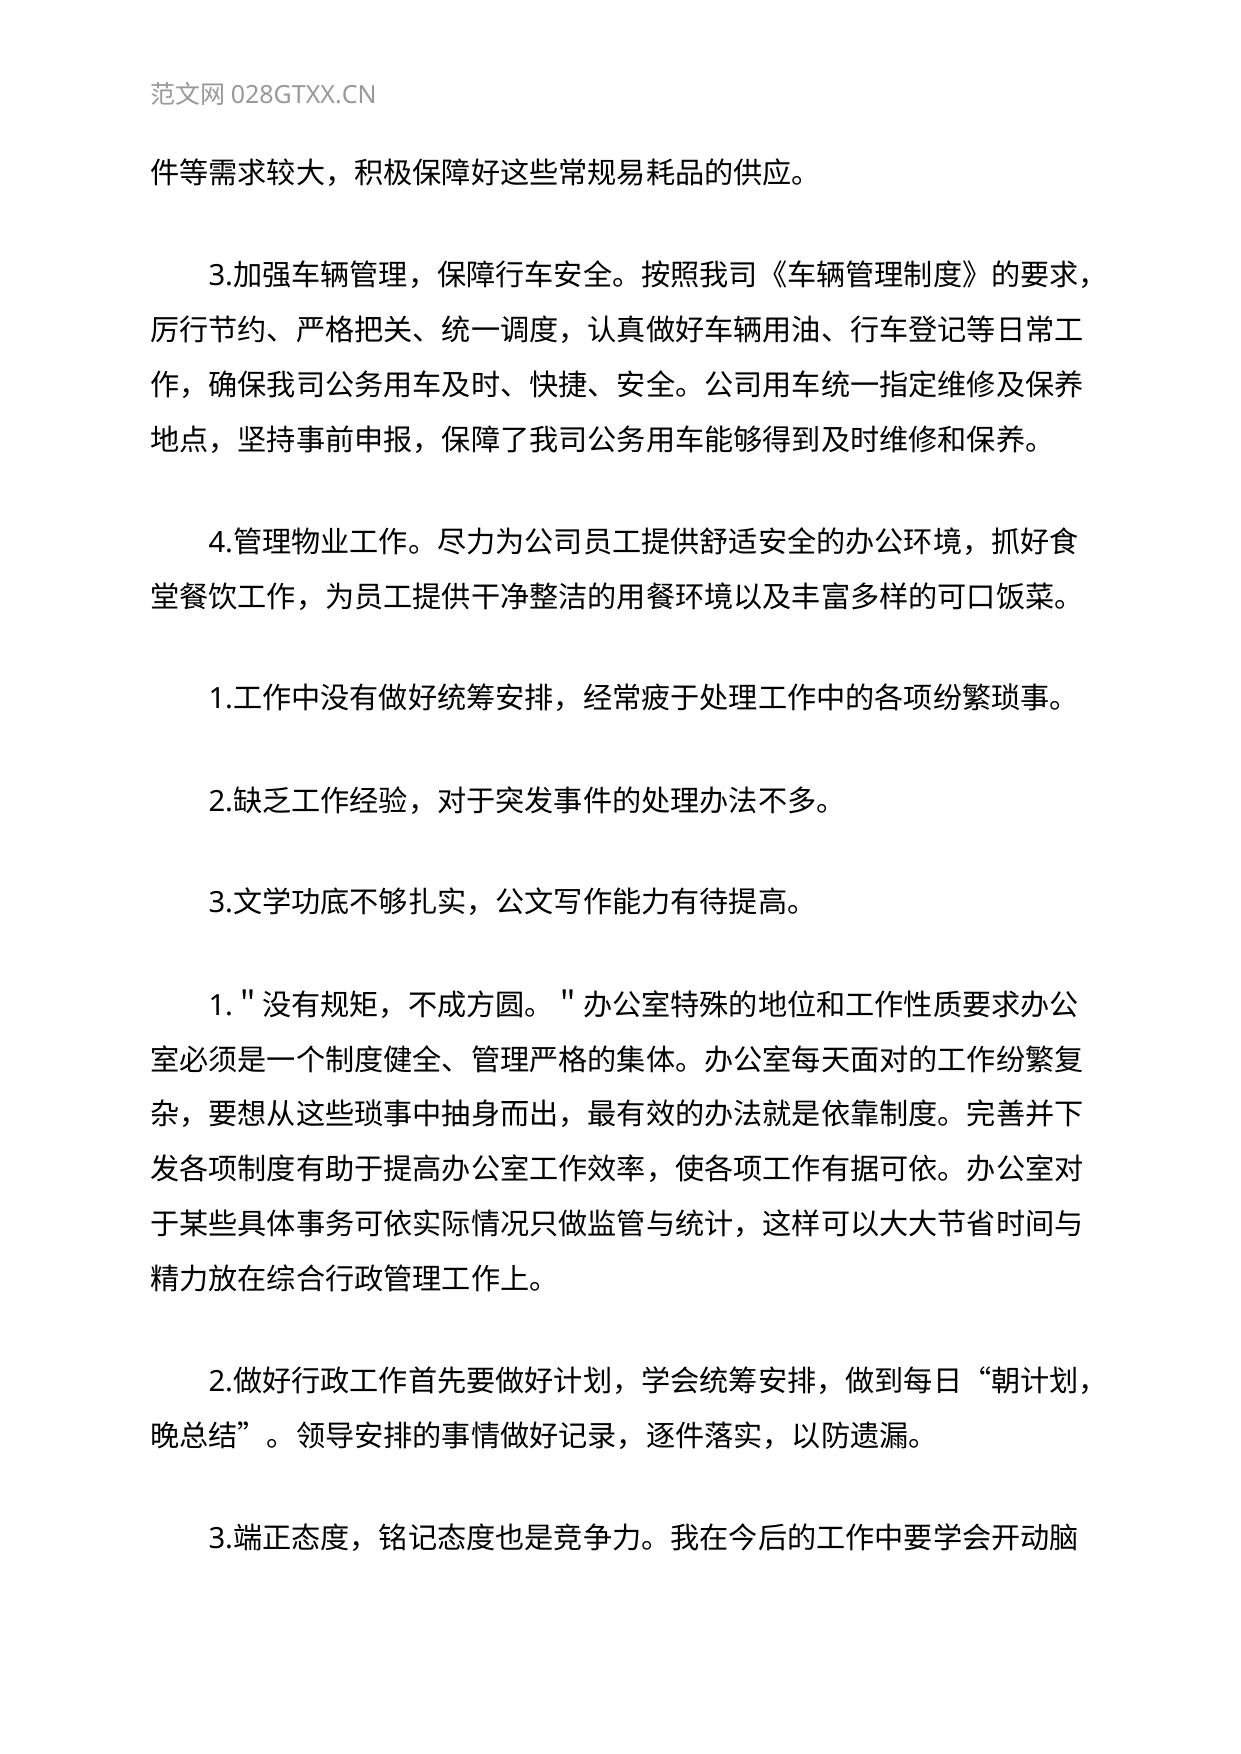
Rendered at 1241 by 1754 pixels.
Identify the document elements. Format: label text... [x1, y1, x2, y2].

text 1.工作中没有做好统筹安排，经常疲于处理工作中的各项纷繁琐事。 [150, 675, 1090, 717]
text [150, 1514, 1090, 1557]
text 2.缺乏工作经验，对于突发事件的处理办法不多。 [150, 777, 1090, 819]
text 3.文学功底不够扎实，公文写作能力有待提高。 [150, 879, 1090, 921]
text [150, 150, 1090, 192]
text 4.管理物业工作。尽力为公司员工提供舒适安全的办公环境，抓好食堂餐饮工作，为员工提供干净整洁的用餐环境以及丰富多样的可口饭菜。 [150, 518, 1090, 616]
text 3.加强车辆管理，保障行车安全。按照我司《车辆管理制度》的要求，厉行节约、严格把关、统一调度，认真做好车辆用油、行车登记等日常工作，确保我司公务用车及时、快捷、安全。公司用车统一指定维修及保养地点，坚持事前申报，保障了我司公务用车能够得到及时维修和保养。 [150, 252, 1090, 459]
text 1.＂没有规矩，不成方圆。＂办公室特殊的地位和工作性质要求办公室必须是一个制度健全、管理严格的集体。办公室每天面对的工作纷繁复杂，要想从这些琐事中抽身而出，最有效的办法就是依靠制度。完善并下发各项制度有助于提高办公室工作效率，使各项工作有据可依。办公室对于某些具体事务可依实际情况只做监管与统计，这样可以大大节省时间与精力放在综合行政管理工作上。 [150, 981, 1090, 1298]
text 2.做好行政工作首先要做好计划，学会统筹安排，做到每日“朝计划，晚总结”。领导安排的事情做好记录，逐件落实，以防遗漏。 [150, 1357, 1090, 1455]
